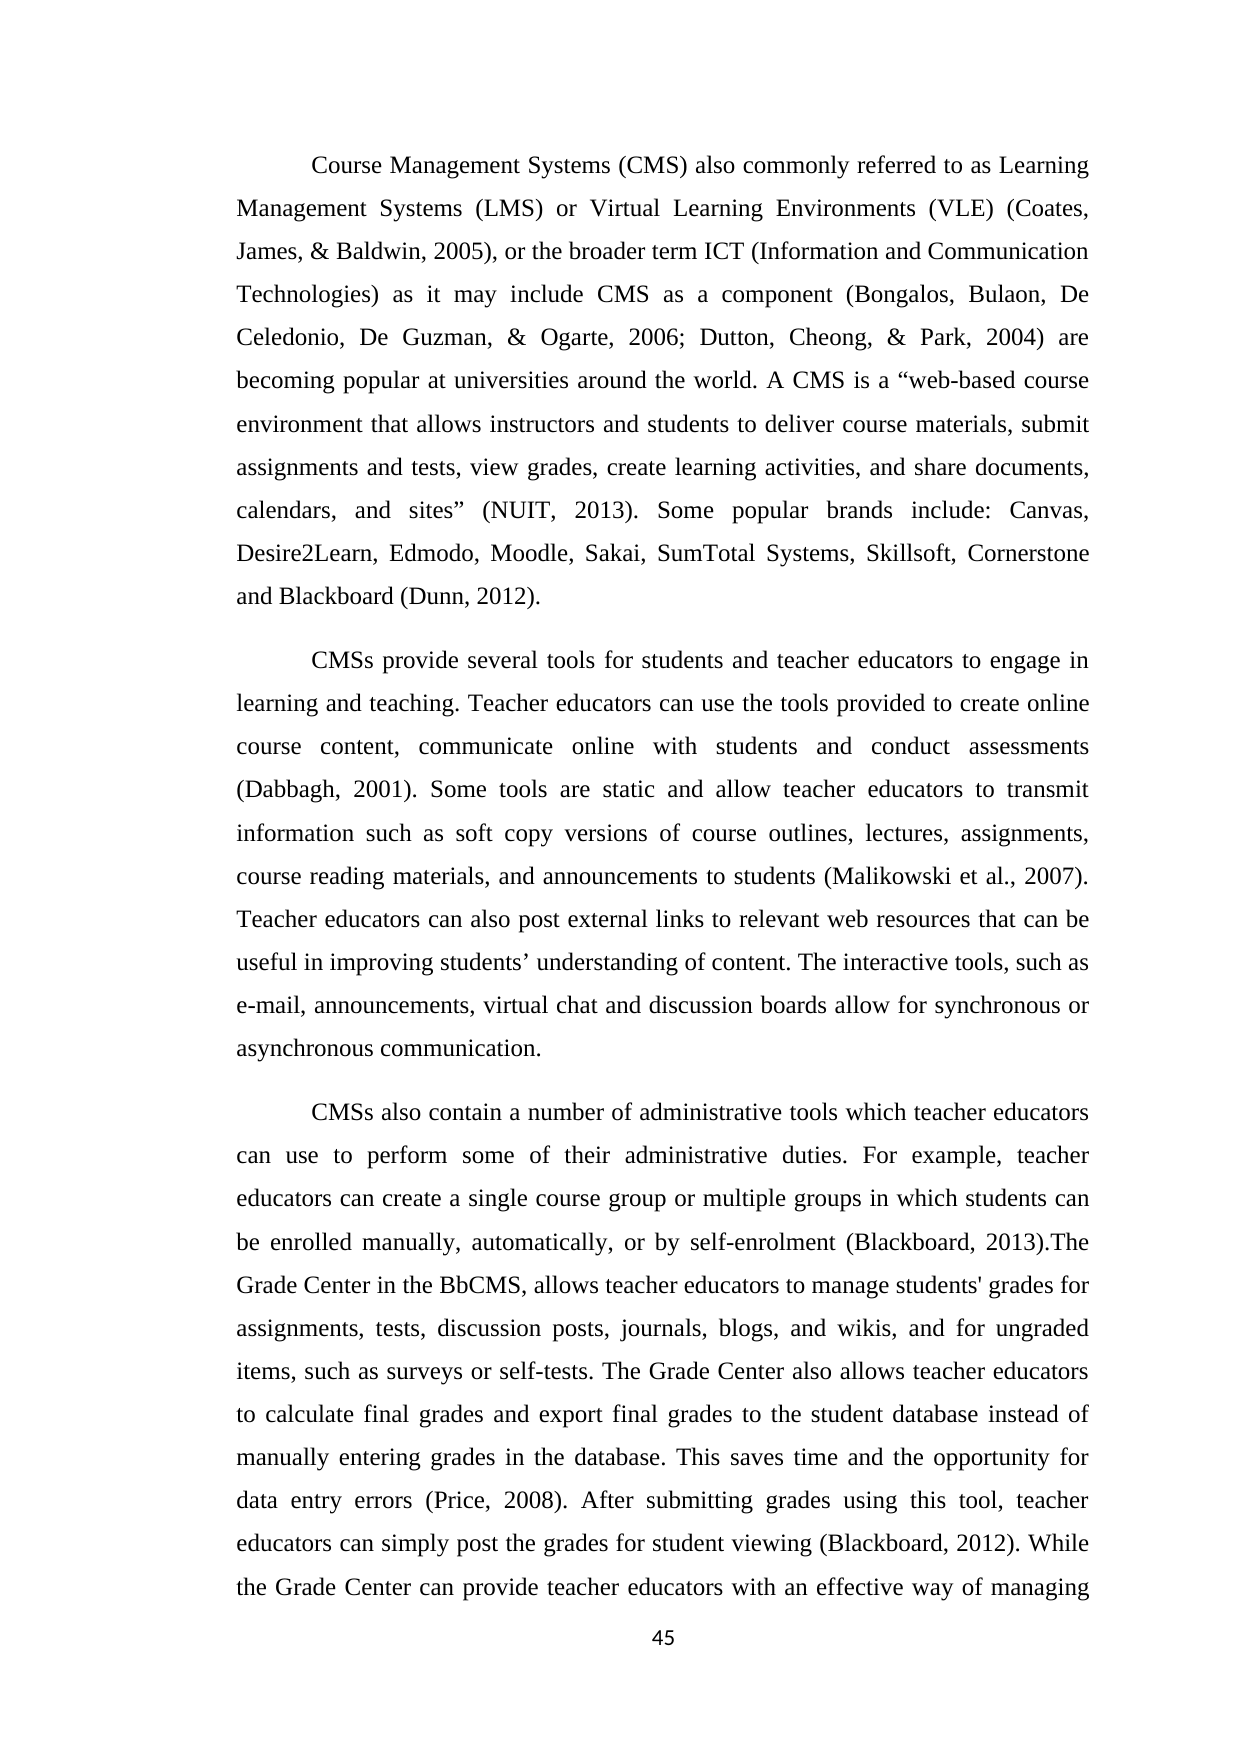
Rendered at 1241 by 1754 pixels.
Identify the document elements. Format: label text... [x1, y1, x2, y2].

text Course Management Systems (CMS) also commonly referred to as Learning Management Systems (LMS) or Virtual Learning Environments (VLE) (Coates, James, & Baldwin, 2005), or the broader term ICT (Information and Communication Technologies) as it may include CMS as a component (Bongalos, Bulaon, De Celedonio, De Guzman, & Ogarte, 2006; Dutton, Cheong, & Park, 2004) are becoming popular at universities around the world. A CMS is a “web-based course environment that allows instructors and students to deliver course materials, submit assignments and tests, view grades, create learning activities, and share documents, calendars, and sites” (NUIT, 2013). Some popular brands include: Canvas, Desire2Learn, Edmodo, Moodle, Sakai, SumTotal Systems, Skillsoft, Cornerstone and Blackboard (Dunn, 2012). [236, 150, 1090, 610]
text CMSs provide several tools for students and teacher educators to engage in learning and teaching. Teacher educators can use the tools provided to create online course content, communicate online with students and conduct assessments (Dabbagh, 2001). Some tools are static and allow teacher educators to transmit information such as soft copy versions of course outlines, lectures, assignments, course reading materials, and announcements to students (Malikowski et al., 2007). Teacher educators can also post external links to relevant web resources that can be useful in improving students’ understanding of content. The interactive tools, such as e-mail, announcements, virtual chat and discussion boards allow for synchronous or asynchronous communication. [236, 645, 1090, 1062]
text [236, 1097, 1090, 1600]
